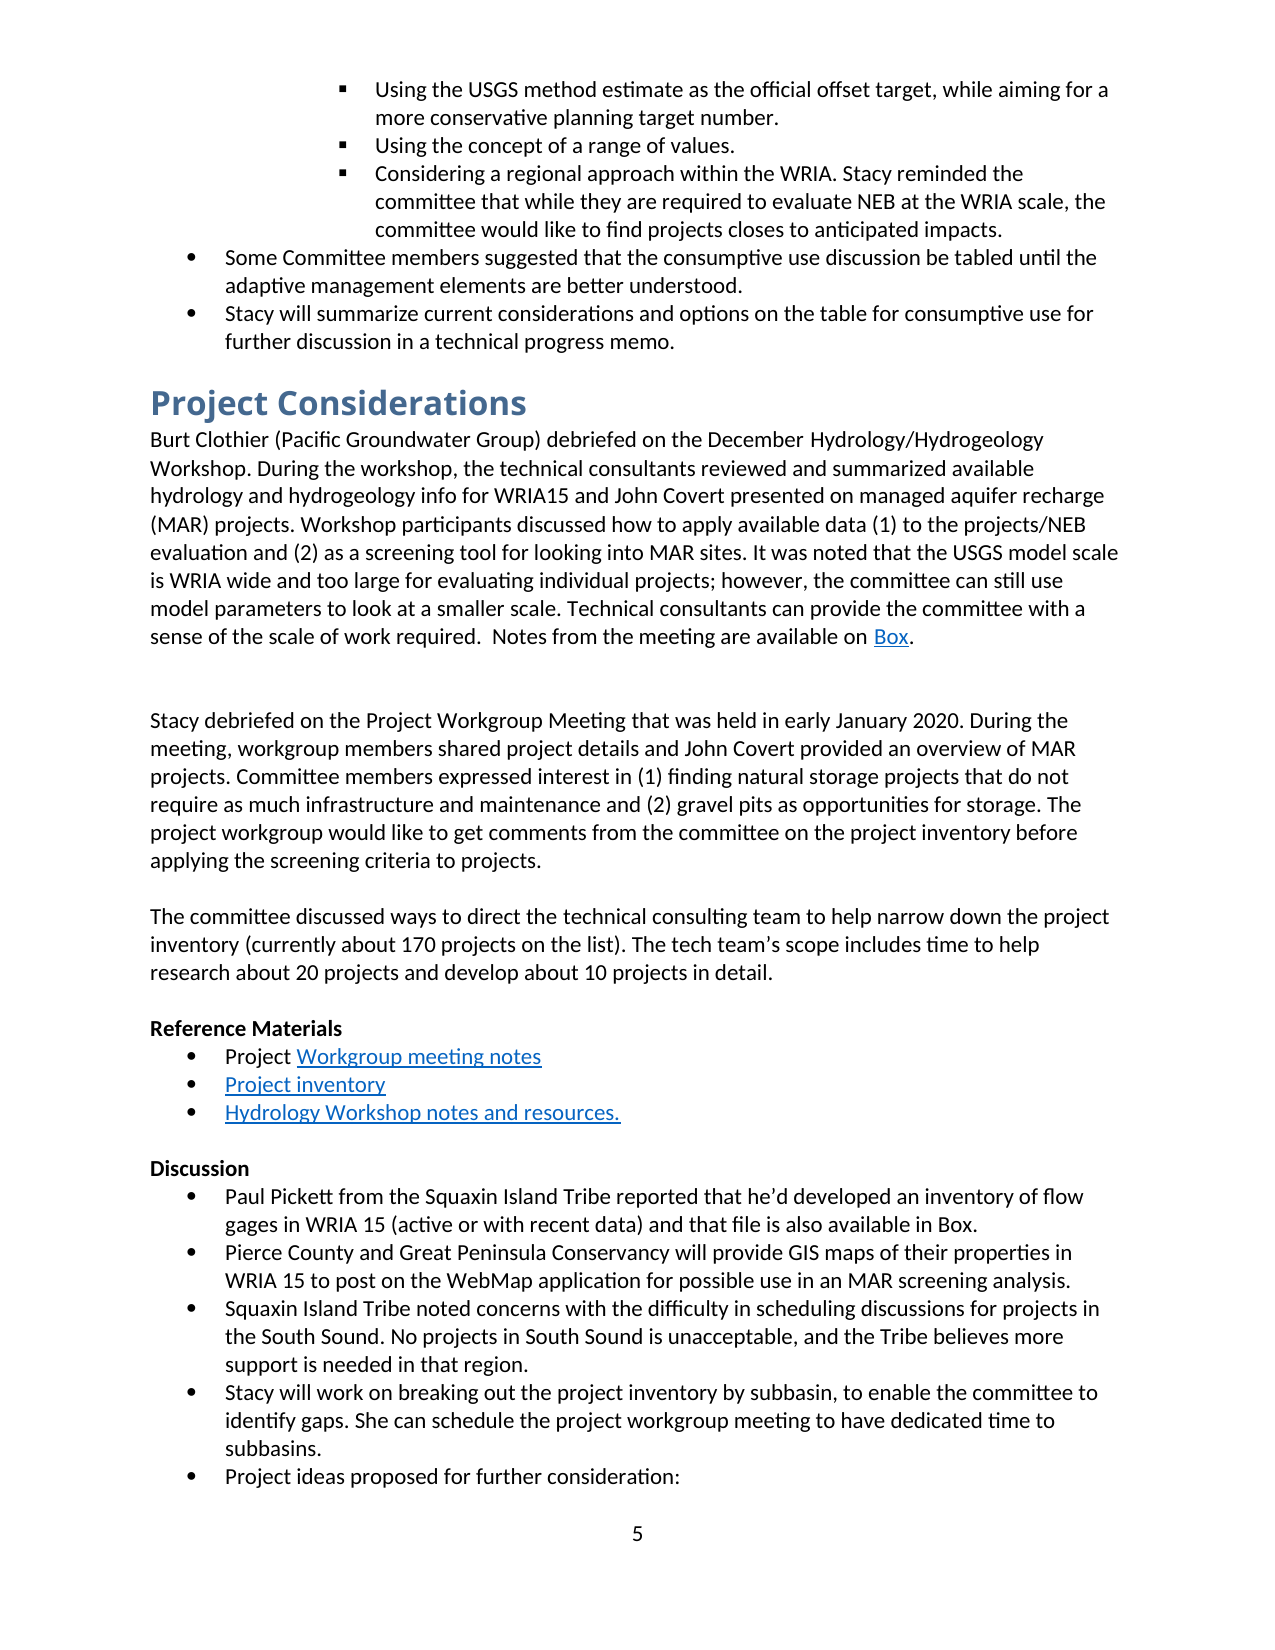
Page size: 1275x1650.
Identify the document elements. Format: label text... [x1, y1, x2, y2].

list Project ideas proposed for further consideration: [187, 1462, 1125, 1490]
subtitle Project Considerations [150, 380, 1125, 426]
text Stacy debriefed on the Project Workgroup Meeting that was held in early January 2020. During the meeting, workgroup members shared project details and John Covert provided an overview of MAR projects. Committee members expressed interest in (1) finding natural storage projects that do not require as much infrastructure and maintenance and (2) gravel pits as opportunities for storage. The project workgroup would like to get comments from the committee on the project inventory before applying the screening criteria to projects. [150, 706, 1125, 874]
list Squaxin Island Tribe noted concerns with the difficulty in scheduling discussions for projects in the South Sound. No projects in South Sound is unacceptable, and the Tribe believes more support is needed in that region. [187, 1294, 1125, 1378]
list Using the concept of a range of values. [337, 131, 1125, 159]
list Using the USGS method estimate as the official offset target, while aiming for a more conservative planning target number. [337, 75, 1125, 131]
list Some Committee members suggested that the consumptive use discussion be tabled until the adaptive management elements are better understood. [187, 243, 1125, 299]
list Hydrology Workshop notes and resources. [187, 1098, 1125, 1126]
list Considering a regional approach within the WRIA. Stacy reminded the committee that while they are required to evaluate NEB at the WRIA scale, the committee would like to find projects closes to anticipated impacts. [337, 159, 1125, 243]
list Stacy will summarize current considerations and options on the table for consumptive use for further discussion in a technical progress memo. [187, 299, 1125, 355]
text Burt Clothier (Pacific Groundwater Group) debriefed on the December Hydrology/Hydrogeology Workshop. During the workshop, the technical consultants reviewed and summarized available hydrology and hydrogeology info for WRIA15 and John Covert presented on managed aquifer recharge (MAR) projects. Workshop participants discussed how to apply available data (1) to the projects/NEB evaluation and (2) as a screening tool for looking into MAR sites. It was noted that the USGS model scale is WRIA wide and too large for evaluating individual projects; however, the committee can still use model parameters to look at a smaller scale. Technical consultants can provide the committee with a sense of the scale of work required. Notes from the meeting are available on Box. [150, 426, 1125, 650]
text Reference Materials [150, 1014, 1125, 1042]
list Stacy will work on breaking out the project inventory by subbasin, to enable the committee to identify gaps. She can schedule the project workgroup meeting to have dedicated time to subbasins. [187, 1378, 1125, 1462]
list Pierce County and Great Peninsula Conservancy will provide GIS maps of their properties in WRIA 15 to post on the WebMap application for possible use in an MAR screening analysis. [187, 1238, 1125, 1294]
text The committee discussed ways to direct the technical consulting team to help narrow down the project inventory (currently about 170 projects on the list). The tech team’s scope includes time to help research about 20 projects and develop about 10 projects in detail. [150, 902, 1125, 986]
list Paul Pickett from the Squaxin Island Tribe reported that he’d developed an inventory of flow gages in WRIA 15 (active or with recent data) and that file is also available in Box. [187, 1182, 1125, 1238]
text Discussion [150, 1154, 1125, 1182]
list Project Workgroup meeting notes [187, 1042, 1125, 1070]
list Project inventory [187, 1070, 1125, 1098]
